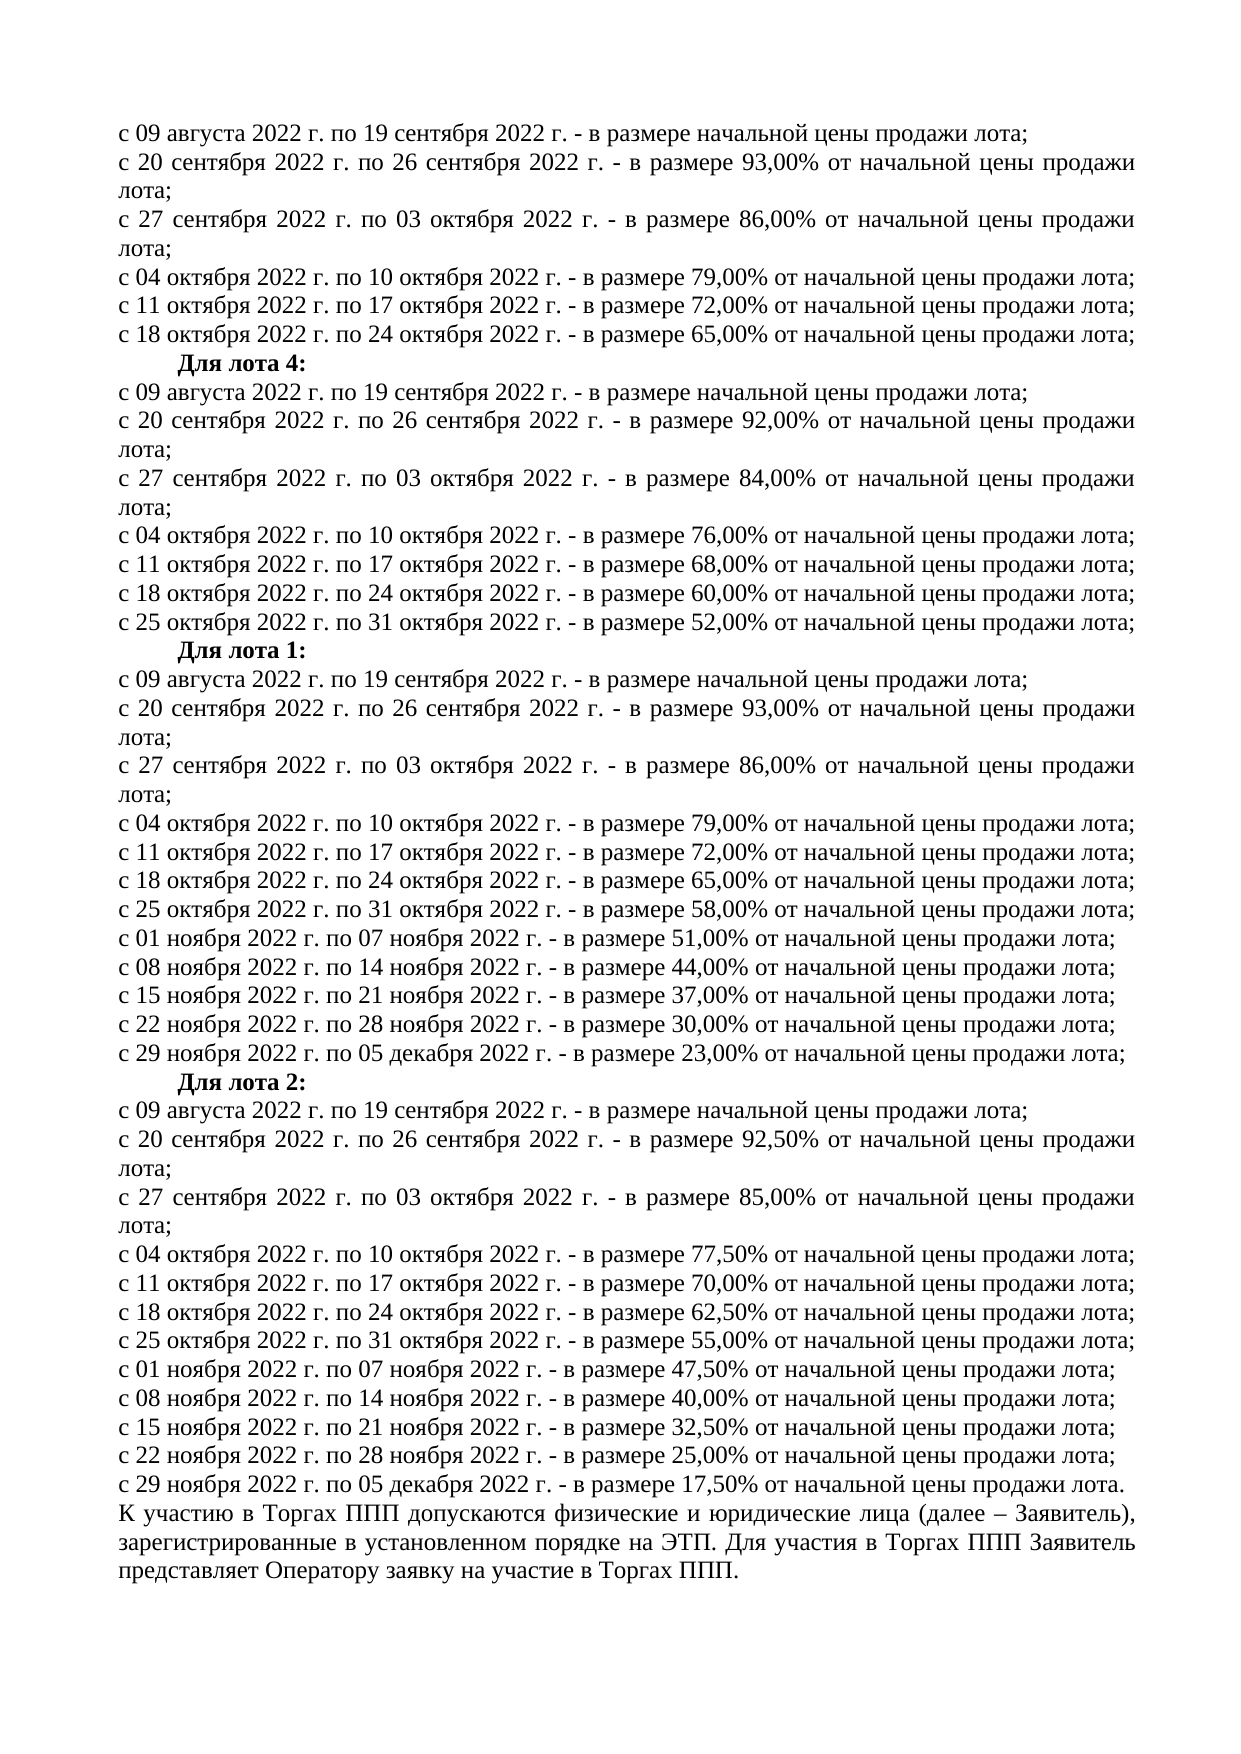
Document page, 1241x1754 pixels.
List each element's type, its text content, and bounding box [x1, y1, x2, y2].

text с 18 октября 2022 г. по 24 октября 2022 г. - в размере 62,50% от начальной цены продажи лота; [118, 1297, 1137, 1326]
text с 08 ноября 2022 г. по 14 ноября 2022 г. - в размере 44,00% от начальной цены продажи лота; [118, 952, 1137, 981]
text с 04 октября 2022 г. по 10 октября 2022 г. - в размере 77,50% от начальной цены продажи лота; [118, 1239, 1137, 1268]
text Для лота 2: [118, 1067, 1137, 1096]
text с 25 октября 2022 г. по 31 октября 2022 г. - в размере 58,00% от начальной цены продажи лота; [118, 894, 1137, 923]
text с 11 октября 2022 г. по 17 октября 2022 г. - в размере 72,00% от начальной цены продажи лота; [118, 837, 1137, 866]
text с 25 октября 2022 г. по 31 октября 2022 г. - в размере 55,00% от начальной цены продажи лота; [118, 1326, 1137, 1354]
text с 09 августа 2022 г. по 19 сентября 2022 г. - в размере начальной цены продажи лота; [118, 377, 1137, 406]
text с 11 октября 2022 г. по 17 октября 2022 г. - в размере 70,00% от начальной цены продажи лота; [118, 1268, 1137, 1297]
text с 27 сентября 2022 г. по 03 октября 2022 г. - в размере 85,00% от начальной цены продажи лота; [118, 1182, 1137, 1239]
text с 18 октября 2022 г. по 24 октября 2022 г. - в размере 65,00% от начальной цены продажи лота; [118, 866, 1137, 894]
text с 09 августа 2022 г. по 19 сентября 2022 г. - в размере начальной цены продажи лота; [118, 118, 1137, 147]
text с 20 сентября 2022 г. по 26 сентября 2022 г. - в размере 93,00% от начальной цены продажи лота; [118, 147, 1137, 204]
text с 18 октября 2022 г. по 24 октября 2022 г. - в размере 60,00% от начальной цены продажи лота; [118, 578, 1137, 607]
text с 04 октября 2022 г. по 10 октября 2022 г. - в размере 76,00% от начальной цены продажи лота; [118, 521, 1137, 549]
text с 29 ноября 2022 г. по 05 декабря 2022 г. - в размере 23,00% от начальной цены продажи лота; [118, 1038, 1137, 1067]
text с 22 ноября 2022 г. по 28 ноября 2022 г. - в размере 30,00% от начальной цены продажи лота; [118, 1009, 1137, 1038]
text с 01 ноября 2022 г. по 07 ноября 2022 г. - в размере 51,00% от начальной цены продажи лота; [118, 923, 1137, 952]
text Для лота 1: [118, 636, 1137, 664]
text с 04 октября 2022 г. по 10 октября 2022 г. - в размере 79,00% от начальной цены продажи лота; [118, 262, 1137, 291]
text с 15 ноября 2022 г. по 21 ноября 2022 г. - в размере 37,00% от начальной цены продажи лота; [118, 981, 1137, 1009]
text с 01 ноября 2022 г. по 07 ноября 2022 г. - в размере 47,50% от начальной цены продажи лота; [118, 1354, 1137, 1383]
text с 15 ноября 2022 г. по 21 ноября 2022 г. - в размере 32,50% от начальной цены продажи лота; [118, 1412, 1137, 1441]
text с 18 октября 2022 г. по 24 октября 2022 г. - в размере 65,00% от начальной цены продажи лота; [118, 319, 1137, 348]
text с 09 августа 2022 г. по 19 сентября 2022 г. - в размере начальной цены продажи лота; [118, 664, 1137, 693]
text с 25 октября 2022 г. по 31 октября 2022 г. - в размере 52,00% от начальной цены продажи лота; [118, 607, 1137, 636]
text с 29 ноября 2022 г. по 05 декабря 2022 г. - в размере 17,50% от начальной цены продажи лота. [118, 1469, 1137, 1498]
text с 20 сентября 2022 г. по 26 сентября 2022 г. - в размере 92,50% от начальной цены продажи лота; [118, 1124, 1137, 1182]
text с 11 октября 2022 г. по 17 октября 2022 г. - в размере 68,00% от начальной цены продажи лота; [118, 549, 1137, 578]
text с 04 октября 2022 г. по 10 октября 2022 г. - в размере 79,00% от начальной цены продажи лота; [118, 808, 1137, 837]
text с 20 сентября 2022 г. по 26 сентября 2022 г. - в размере 92,00% от начальной цены продажи лота; [118, 406, 1137, 463]
text с 27 сентября 2022 г. по 03 октября 2022 г. - в размере 84,00% от начальной цены продажи лота; [118, 463, 1137, 521]
text с 08 ноября 2022 г. по 14 ноября 2022 г. - в размере 40,00% от начальной цены продажи лота; [118, 1383, 1137, 1412]
text с 20 сентября 2022 г. по 26 сентября 2022 г. - в размере 93,00% от начальной цены продажи лота; [118, 693, 1137, 751]
text К участию в Торгах ППП допускаются физические и юридические лица (далее – Заявитель), зарегистрированные в установленном порядке на ЭТП. Для участия в Торгах ППП Заявитель представляет Оператору заявку на участие в Торгах ППП. [118, 1498, 1137, 1584]
text с 27 сентября 2022 г. по 03 октября 2022 г. - в размере 86,00% от начальной цены продажи лота; [118, 204, 1137, 262]
text с 11 октября 2022 г. по 17 октября 2022 г. - в размере 72,00% от начальной цены продажи лота; [118, 291, 1137, 319]
text с 09 августа 2022 г. по 19 сентября 2022 г. - в размере начальной цены продажи лота; [118, 1096, 1137, 1124]
text с 27 сентября 2022 г. по 03 октября 2022 г. - в размере 86,00% от начальной цены продажи лота; [118, 751, 1137, 808]
text Для лота 4: [118, 348, 1137, 377]
text с 22 ноября 2022 г. по 28 ноября 2022 г. - в размере 25,00% от начальной цены продажи лота; [118, 1441, 1137, 1469]
